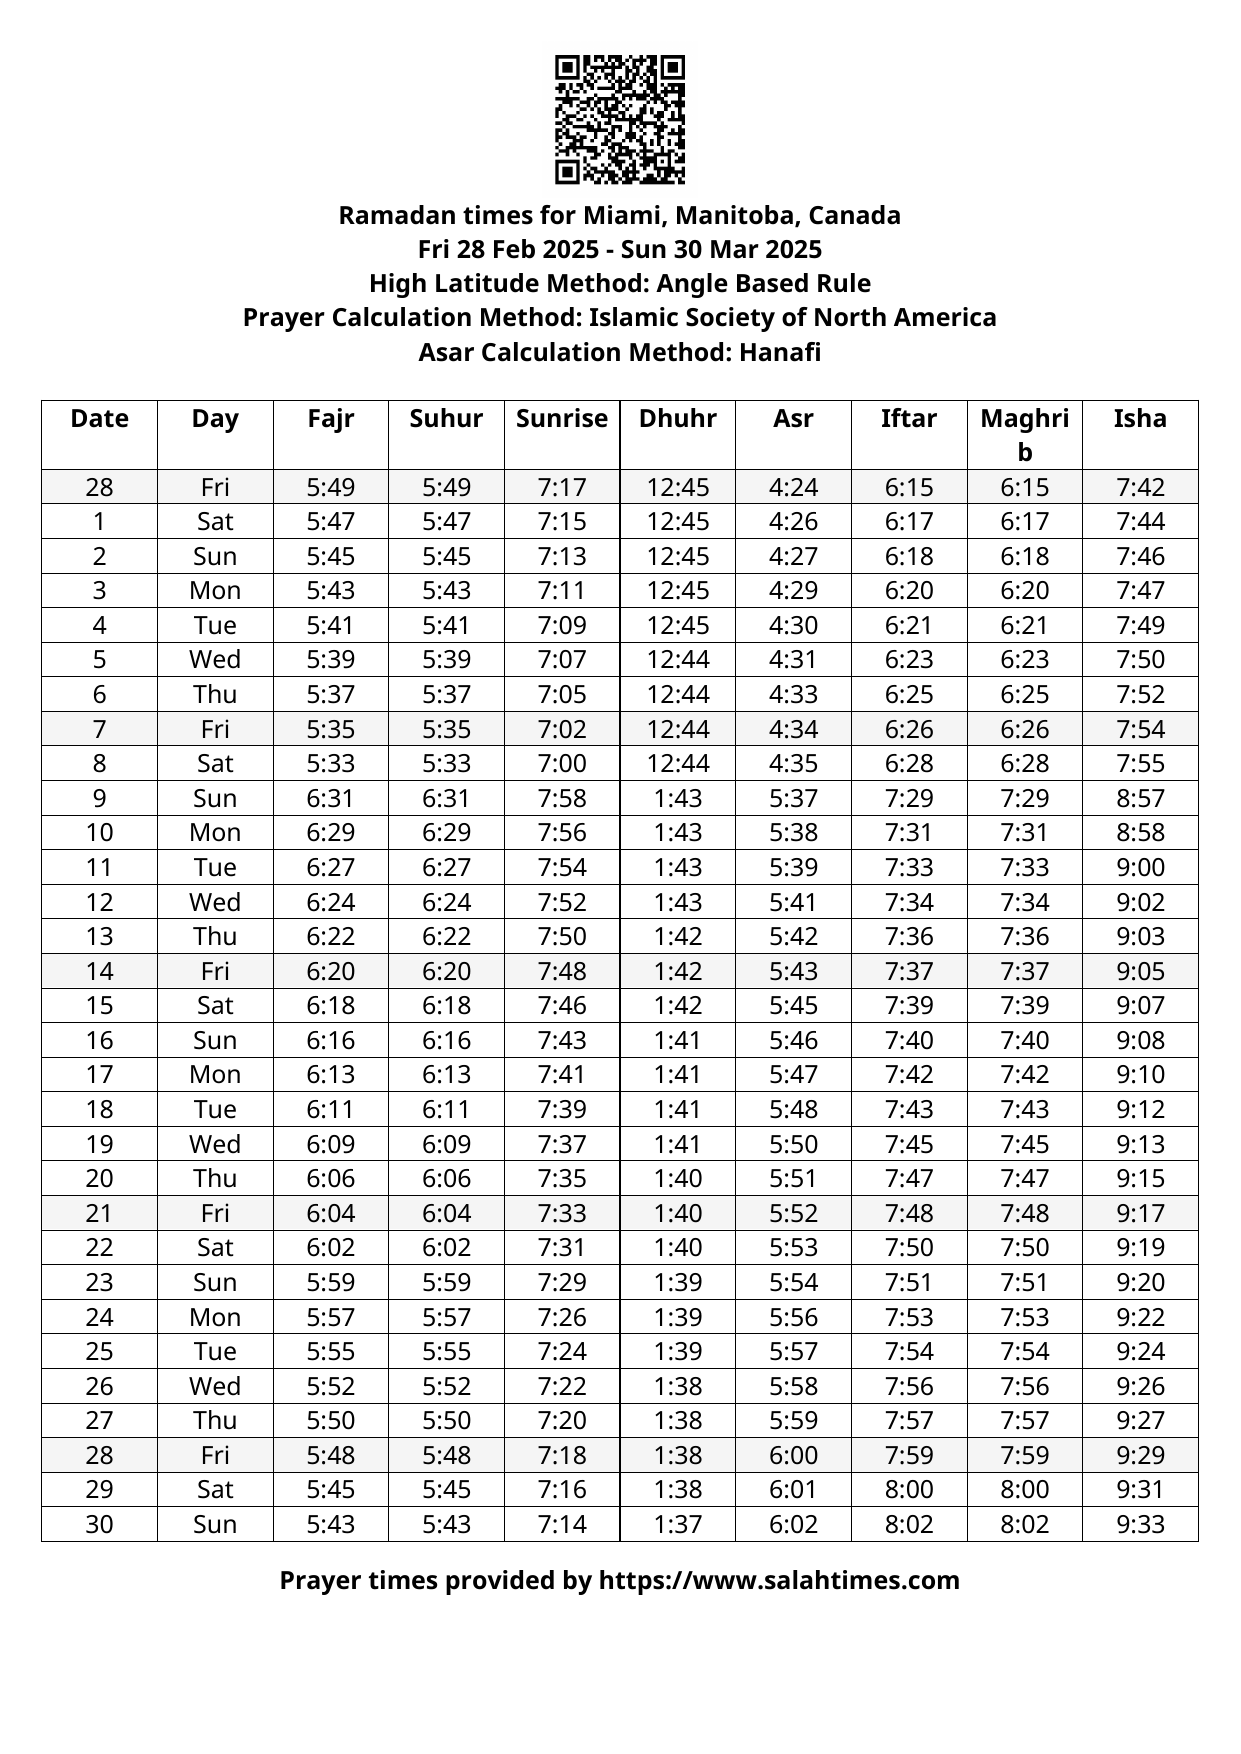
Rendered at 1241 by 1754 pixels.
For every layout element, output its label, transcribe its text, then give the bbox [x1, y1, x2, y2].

table_cell 7:37 [852, 954, 967, 987]
table_cell 5:59 [274, 1265, 388, 1299]
table_cell 7:20 [505, 1404, 619, 1437]
table_cell 13 [42, 919, 157, 953]
table_cell 7:48 [852, 1196, 967, 1229]
table_cell 5:39 [389, 643, 504, 676]
table_cell Sat [158, 504, 273, 538]
table_header Fajr [274, 401, 388, 469]
table_cell 6:09 [274, 1127, 388, 1160]
table_cell 6:25 [852, 677, 967, 711]
table_cell 7:16 [505, 1473, 619, 1506]
table_cell 5:41 [389, 608, 504, 642]
table_header Dhuhr [621, 401, 735, 469]
table_cell 7:18 [505, 1438, 619, 1472]
table_cell 7:44 [1083, 504, 1198, 538]
table_cell 1:40 [621, 1231, 735, 1264]
table_cell 9:08 [1083, 1023, 1198, 1057]
table_cell 5:48 [274, 1438, 388, 1472]
table_cell 7:43 [505, 1023, 619, 1057]
table_cell 5:47 [389, 504, 504, 538]
table_cell 7:50 [1083, 643, 1198, 676]
table_cell 9:10 [1083, 1058, 1198, 1091]
table_cell 7:54 [505, 850, 619, 884]
table_cell 5:43 [736, 954, 851, 987]
table_cell 17 [42, 1058, 157, 1091]
table_cell 1:38 [621, 1473, 735, 1506]
table_cell Sun [158, 1023, 273, 1057]
table_cell 5:33 [274, 746, 388, 780]
table_cell 7:39 [852, 989, 967, 1022]
table_cell 12:45 [621, 504, 735, 538]
table_cell 7:42 [852, 1058, 967, 1091]
table_cell 5:56 [736, 1300, 851, 1333]
table_cell 5:55 [274, 1334, 388, 1368]
table_cell 9:13 [1083, 1127, 1198, 1160]
table_header Maghrib [968, 401, 1082, 469]
table_cell 6:18 [852, 539, 967, 572]
table_cell 6:26 [852, 712, 967, 745]
table_cell Wed [158, 1369, 273, 1402]
table_cell 8:57 [1083, 781, 1198, 814]
table_cell 5:59 [736, 1404, 851, 1437]
table_cell 7:41 [505, 1058, 619, 1091]
table_cell 9:15 [1083, 1161, 1198, 1195]
table_cell 5:39 [274, 643, 388, 676]
table_cell 7:17 [505, 470, 619, 503]
table_cell 4:26 [736, 504, 851, 538]
table_cell 1 [42, 504, 157, 538]
text Asar Calculation Method: Hanafi [42, 334, 1198, 368]
table_header Sunrise [505, 401, 619, 469]
table_cell 5:45 [274, 539, 388, 572]
table_cell 9:29 [1083, 1438, 1198, 1472]
table_cell 7:58 [505, 781, 619, 814]
table_cell 6:09 [389, 1127, 504, 1160]
table_cell 7:15 [505, 504, 619, 538]
table_cell 15 [42, 989, 157, 1022]
table_cell Fri [158, 470, 273, 503]
table_cell 7 [42, 712, 157, 745]
table_cell Fri [158, 954, 273, 987]
table_cell 7:48 [968, 1196, 1082, 1229]
table_cell 7:51 [968, 1265, 1082, 1299]
table_cell 7:52 [1083, 677, 1198, 711]
table_cell 7:56 [852, 1369, 967, 1402]
table_cell Mon [158, 1300, 273, 1333]
table_cell 6:02 [274, 1231, 388, 1264]
table_cell 6:04 [274, 1196, 388, 1229]
table_cell 7:40 [852, 1023, 967, 1057]
table_cell 7:51 [852, 1265, 967, 1299]
table_cell 23 [42, 1265, 157, 1299]
table_cell 7:47 [968, 1161, 1082, 1195]
table_cell 9:12 [1083, 1092, 1198, 1126]
table_cell 7:35 [505, 1161, 619, 1195]
table_cell Wed [158, 885, 273, 918]
table_cell 5:50 [389, 1404, 504, 1437]
table_cell 6:31 [274, 781, 388, 814]
table_cell 5:42 [736, 919, 851, 953]
table_cell 6:04 [389, 1196, 504, 1229]
text Ramadan times for Miami, Manitoba, Canada [42, 198, 1198, 232]
table_cell 7:31 [505, 1231, 619, 1264]
table_cell 5:52 [389, 1369, 504, 1402]
table_cell 9 [42, 781, 157, 814]
table_cell 5:59 [389, 1265, 504, 1299]
table_cell 7:13 [505, 539, 619, 572]
table_cell 7:56 [968, 1369, 1082, 1402]
table_cell 9:05 [1083, 954, 1198, 987]
table_cell 4:34 [736, 712, 851, 745]
table_cell 6:13 [274, 1058, 388, 1091]
table_cell 19 [42, 1127, 157, 1160]
table_cell 4:31 [736, 643, 851, 676]
table_header Day [158, 401, 273, 469]
table_cell Mon [158, 574, 273, 607]
table_cell 28 [42, 1438, 157, 1472]
table_cell 7:39 [968, 989, 1082, 1022]
table_cell 6:18 [968, 539, 1082, 572]
table_cell 1:41 [621, 1127, 735, 1160]
table_cell 5:52 [736, 1196, 851, 1229]
table_cell 6:26 [968, 712, 1082, 745]
table_cell 7:45 [968, 1127, 1082, 1160]
table_cell 5:41 [736, 885, 851, 918]
table_cell 1:42 [621, 919, 735, 953]
table_cell 9:07 [1083, 989, 1198, 1022]
table_cell 6:13 [389, 1058, 504, 1091]
table_cell 9:03 [1083, 919, 1198, 953]
table_cell 7:26 [505, 1300, 619, 1333]
table_cell 9:17 [1083, 1196, 1198, 1229]
table_cell 7:43 [968, 1092, 1082, 1126]
table_cell 7:37 [505, 1127, 619, 1160]
table_cell 7:02 [505, 712, 619, 745]
table_cell 5:58 [736, 1369, 851, 1402]
table_cell 6:02 [736, 1507, 851, 1541]
table_cell 7:47 [1083, 574, 1198, 607]
table_cell 26 [42, 1369, 157, 1402]
table_cell 5:45 [736, 989, 851, 1022]
table_cell 7:42 [1083, 470, 1198, 503]
table_cell 4:27 [736, 539, 851, 572]
table_cell 2 [42, 539, 157, 572]
table_cell 6:15 [968, 470, 1082, 503]
table_cell 7:50 [505, 919, 619, 953]
table_cell 5:38 [736, 816, 851, 849]
table_cell 8 [42, 746, 157, 780]
table_cell 7:50 [968, 1231, 1082, 1264]
table_cell 7:33 [968, 850, 1082, 884]
table_cell 7:00 [505, 746, 619, 780]
table_cell Sun [158, 781, 273, 814]
table_cell Wed [158, 643, 273, 676]
table_cell 1:43 [621, 781, 735, 814]
table_cell Sat [158, 1473, 273, 1506]
table_cell 6:25 [968, 677, 1082, 711]
table_cell 6:20 [968, 574, 1082, 607]
table_cell 5:49 [389, 470, 504, 503]
table_cell 5:49 [274, 470, 388, 503]
table_cell 7:47 [852, 1161, 967, 1195]
table_cell Sun [158, 1507, 273, 1541]
table_cell 7:48 [505, 954, 619, 987]
table_cell 6:20 [852, 574, 967, 607]
table_cell 11 [42, 850, 157, 884]
table_cell 6:22 [389, 919, 504, 953]
table_cell 6:21 [852, 608, 967, 642]
table_cell 5:50 [736, 1127, 851, 1160]
table_cell Thu [158, 1404, 273, 1437]
table_cell 28 [42, 470, 157, 503]
table_cell 6:20 [389, 954, 504, 987]
table_cell 1:43 [621, 816, 735, 849]
table_cell 9:33 [1083, 1507, 1198, 1541]
table_cell 7:33 [852, 850, 967, 884]
table_cell 5:43 [389, 574, 504, 607]
table_cell 21 [42, 1196, 157, 1229]
table_header Suhur [389, 401, 504, 469]
table_cell 12:44 [621, 677, 735, 711]
table_cell Tue [158, 850, 273, 884]
table_cell 7:24 [505, 1334, 619, 1368]
table_cell 5:46 [736, 1023, 851, 1057]
table_cell 8:00 [852, 1473, 967, 1506]
table_cell 7:59 [968, 1438, 1082, 1472]
table_cell 5:47 [274, 504, 388, 538]
table_cell 6:24 [274, 885, 388, 918]
table_cell Thu [158, 1161, 273, 1195]
table_cell 12:45 [621, 574, 735, 607]
table_cell 6:23 [968, 643, 1082, 676]
table_cell Fri [158, 1196, 273, 1229]
table_cell 4:35 [736, 746, 851, 780]
table_cell 5:35 [274, 712, 388, 745]
table_cell 1:41 [621, 1058, 735, 1091]
table_cell 7:45 [852, 1127, 967, 1160]
table_cell 7:14 [505, 1507, 619, 1541]
table_cell 7:11 [505, 574, 619, 607]
table_cell 5:55 [389, 1334, 504, 1368]
table_cell 12:44 [621, 746, 735, 780]
table_cell 6:16 [274, 1023, 388, 1057]
table_cell 7:46 [1083, 539, 1198, 572]
table_cell Sun [158, 539, 273, 572]
table_cell Mon [158, 1058, 273, 1091]
text Fri 28 Feb 2025 - Sun 30 Mar 2025 [42, 232, 1198, 266]
table_cell 7:56 [505, 816, 619, 849]
table_cell 5:57 [274, 1300, 388, 1333]
table_cell 7:54 [1083, 712, 1198, 745]
table_cell 7:42 [968, 1058, 1082, 1091]
table_cell 5:37 [736, 781, 851, 814]
table_cell 9:02 [1083, 885, 1198, 918]
table_cell 5:48 [736, 1092, 851, 1126]
table_cell 9:24 [1083, 1334, 1198, 1368]
table_cell 1:41 [621, 1023, 735, 1057]
table_cell 9:19 [1083, 1231, 1198, 1264]
table_cell 1:43 [621, 850, 735, 884]
table_cell 6:31 [389, 781, 504, 814]
table_cell 7:34 [968, 885, 1082, 918]
table_cell 12:45 [621, 608, 735, 642]
table_cell 14 [42, 954, 157, 987]
table_cell 6:24 [389, 885, 504, 918]
table_cell 4:24 [736, 470, 851, 503]
table_cell 5:39 [736, 850, 851, 884]
text Prayer times provided by https://www.salahtimes.com [42, 1563, 1198, 1597]
table_cell 9:27 [1083, 1404, 1198, 1437]
table_cell 7:52 [505, 885, 619, 918]
table_cell Tue [158, 1334, 273, 1368]
table_cell 6:01 [736, 1473, 851, 1506]
table_cell 20 [42, 1161, 157, 1195]
table_cell 5:45 [389, 539, 504, 572]
table_cell Wed [158, 1127, 273, 1160]
table_cell 7:53 [968, 1300, 1082, 1333]
table_cell 5:53 [736, 1231, 851, 1264]
table_cell 8:58 [1083, 816, 1198, 849]
table_cell 6:20 [274, 954, 388, 987]
table_cell 6:06 [274, 1161, 388, 1195]
table_cell Tue [158, 608, 273, 642]
table_cell 4:33 [736, 677, 851, 711]
table_cell 7:31 [852, 816, 967, 849]
table_cell 1:38 [621, 1369, 735, 1402]
table_cell 1:40 [621, 1196, 735, 1229]
table_cell 7:46 [505, 989, 619, 1022]
table_cell 7:09 [505, 608, 619, 642]
table_cell 5:45 [389, 1473, 504, 1506]
table_header Isha [1083, 401, 1198, 469]
table_cell 7:55 [1083, 746, 1198, 780]
table_cell 7:36 [968, 919, 1082, 953]
table_cell 5:33 [389, 746, 504, 780]
table_cell 5:47 [736, 1058, 851, 1091]
table_cell 6:16 [389, 1023, 504, 1057]
table_cell 22 [42, 1231, 157, 1264]
table_cell 7:54 [852, 1334, 967, 1368]
table_cell 6:21 [968, 608, 1082, 642]
table_cell Tue [158, 1092, 273, 1126]
table_cell 7:59 [852, 1438, 967, 1472]
table_cell 6:27 [274, 850, 388, 884]
table_cell 9:22 [1083, 1300, 1198, 1333]
table_cell 1:38 [621, 1438, 735, 1472]
table_cell 4:30 [736, 608, 851, 642]
table_cell 6:02 [389, 1231, 504, 1264]
table_cell 5:35 [389, 712, 504, 745]
table_cell 9:26 [1083, 1369, 1198, 1402]
table_cell Thu [158, 919, 273, 953]
table_cell 5:57 [736, 1334, 851, 1368]
table_cell 6:11 [389, 1092, 504, 1126]
table_cell 7:29 [968, 781, 1082, 814]
table_cell 7:36 [852, 919, 967, 953]
table_cell 8:02 [852, 1507, 967, 1541]
table_cell 7:37 [968, 954, 1082, 987]
table_cell 1:38 [621, 1404, 735, 1437]
table_cell Sun [158, 1265, 273, 1299]
table_cell 7:33 [505, 1196, 619, 1229]
table_cell 1:39 [621, 1300, 735, 1333]
table_cell 6:17 [852, 504, 967, 538]
table_cell 4 [42, 608, 157, 642]
table_cell Fri [158, 712, 273, 745]
table_cell Sat [158, 989, 273, 1022]
table_cell 25 [42, 1334, 157, 1368]
table_cell 7:31 [968, 816, 1082, 849]
table_cell 7:05 [505, 677, 619, 711]
text Prayer Calculation Method: Islamic Society of North America [42, 300, 1198, 334]
table_cell Fri [158, 1438, 273, 1472]
table_cell Sat [158, 1231, 273, 1264]
table_cell 9:20 [1083, 1265, 1198, 1299]
table_cell 6:06 [389, 1161, 504, 1195]
picture [542, 41, 699, 198]
table_cell 6:00 [736, 1438, 851, 1472]
table_cell 5 [42, 643, 157, 676]
table_cell 1:39 [621, 1265, 735, 1299]
table_cell 6:28 [968, 746, 1082, 780]
table_cell 6:23 [852, 643, 967, 676]
table_cell 5:54 [736, 1265, 851, 1299]
table_cell 1:43 [621, 885, 735, 918]
table_cell 6:17 [968, 504, 1082, 538]
table_cell 1:42 [621, 954, 735, 987]
table_cell 12 [42, 885, 157, 918]
table_cell 6:27 [389, 850, 504, 884]
table_cell 6:11 [274, 1092, 388, 1126]
table_cell 7:53 [852, 1300, 967, 1333]
table_cell 16 [42, 1023, 157, 1057]
table_cell 5:48 [389, 1438, 504, 1472]
table_cell 3 [42, 574, 157, 607]
table_cell 5:51 [736, 1161, 851, 1195]
table_cell 8:02 [968, 1507, 1082, 1541]
table_cell 6:18 [274, 989, 388, 1022]
table_cell 5:43 [274, 574, 388, 607]
table_cell 9:31 [1083, 1473, 1198, 1506]
table_cell 5:37 [274, 677, 388, 711]
table_cell 7:39 [505, 1092, 619, 1126]
table_cell 5:41 [274, 608, 388, 642]
table_cell 7:50 [852, 1231, 967, 1264]
table_cell 5:43 [389, 1507, 504, 1541]
table_cell 1:39 [621, 1334, 735, 1368]
table_cell 6:29 [274, 816, 388, 849]
table_cell 5:37 [389, 677, 504, 711]
table_cell 7:40 [968, 1023, 1082, 1057]
table_cell 4:29 [736, 574, 851, 607]
table_cell 5:50 [274, 1404, 388, 1437]
table_cell 7:57 [968, 1404, 1082, 1437]
table_cell 5:43 [274, 1507, 388, 1541]
table_cell 1:41 [621, 1092, 735, 1126]
table_cell 7:43 [852, 1092, 967, 1126]
table_cell 7:29 [852, 781, 967, 814]
table_cell 7:29 [505, 1265, 619, 1299]
table_cell 7:34 [852, 885, 967, 918]
table_cell 27 [42, 1404, 157, 1437]
table_cell 30 [42, 1507, 157, 1541]
table_cell 1:37 [621, 1507, 735, 1541]
table_cell 6:29 [389, 816, 504, 849]
table_cell 7:07 [505, 643, 619, 676]
table_cell 24 [42, 1300, 157, 1333]
table_cell 6:22 [274, 919, 388, 953]
table_cell 10 [42, 816, 157, 849]
table_cell Thu [158, 677, 273, 711]
table_cell 12:45 [621, 539, 735, 572]
table_cell 29 [42, 1473, 157, 1506]
table_cell 7:49 [1083, 608, 1198, 642]
table_cell 12:44 [621, 712, 735, 745]
table_cell 6 [42, 677, 157, 711]
table_cell 9:00 [1083, 850, 1198, 884]
table_cell 7:57 [852, 1404, 967, 1437]
table_cell 7:22 [505, 1369, 619, 1402]
table_cell 5:57 [389, 1300, 504, 1333]
text High Latitude Method: Angle Based Rule [42, 266, 1198, 300]
table_cell 5:52 [274, 1369, 388, 1402]
table_cell 6:15 [852, 470, 967, 503]
table_cell 1:42 [621, 989, 735, 1022]
table_header Asr [736, 401, 851, 469]
table_header Date [42, 401, 157, 469]
table_cell 7:54 [968, 1334, 1082, 1368]
table_cell 12:44 [621, 643, 735, 676]
table_cell 6:28 [852, 746, 967, 780]
table_cell 12:45 [621, 470, 735, 503]
table_cell Mon [158, 816, 273, 849]
table_cell 6:18 [389, 989, 504, 1022]
table_cell 18 [42, 1092, 157, 1126]
table_cell 1:40 [621, 1161, 735, 1195]
table_cell 8:00 [968, 1473, 1082, 1506]
table_header Iftar [852, 401, 967, 469]
table_cell 5:45 [274, 1473, 388, 1506]
table_cell Sat [158, 746, 273, 780]
